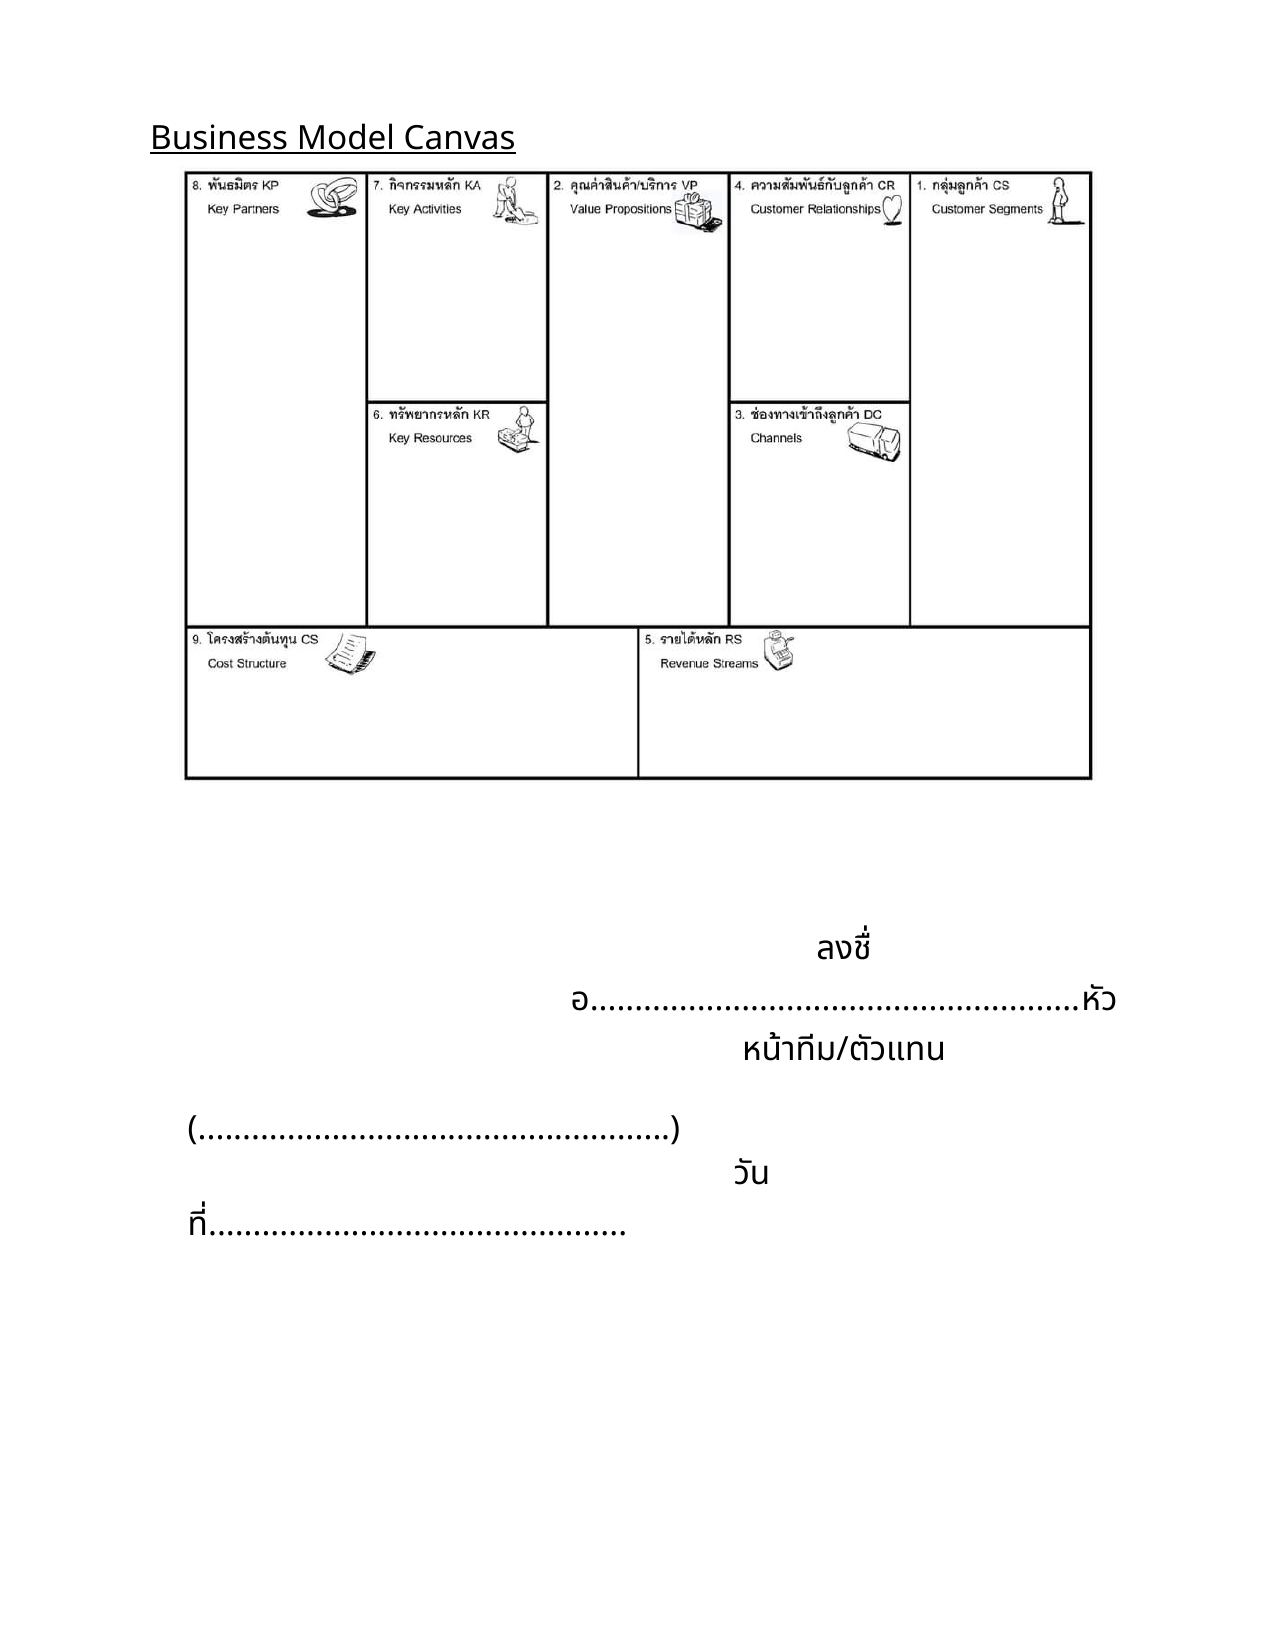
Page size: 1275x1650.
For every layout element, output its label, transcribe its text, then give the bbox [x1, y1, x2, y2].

text Business Model Canvas [150, 114, 1125, 159]
picture [168, 161, 1107, 790]
text (.....................................................) [187, 1076, 1125, 1149]
text ลงชื่อ.......................................................หัวหน้าทีม/ตัวแทน [562, 896, 1125, 1076]
text วันที่............................................... [187, 1149, 1125, 1250]
